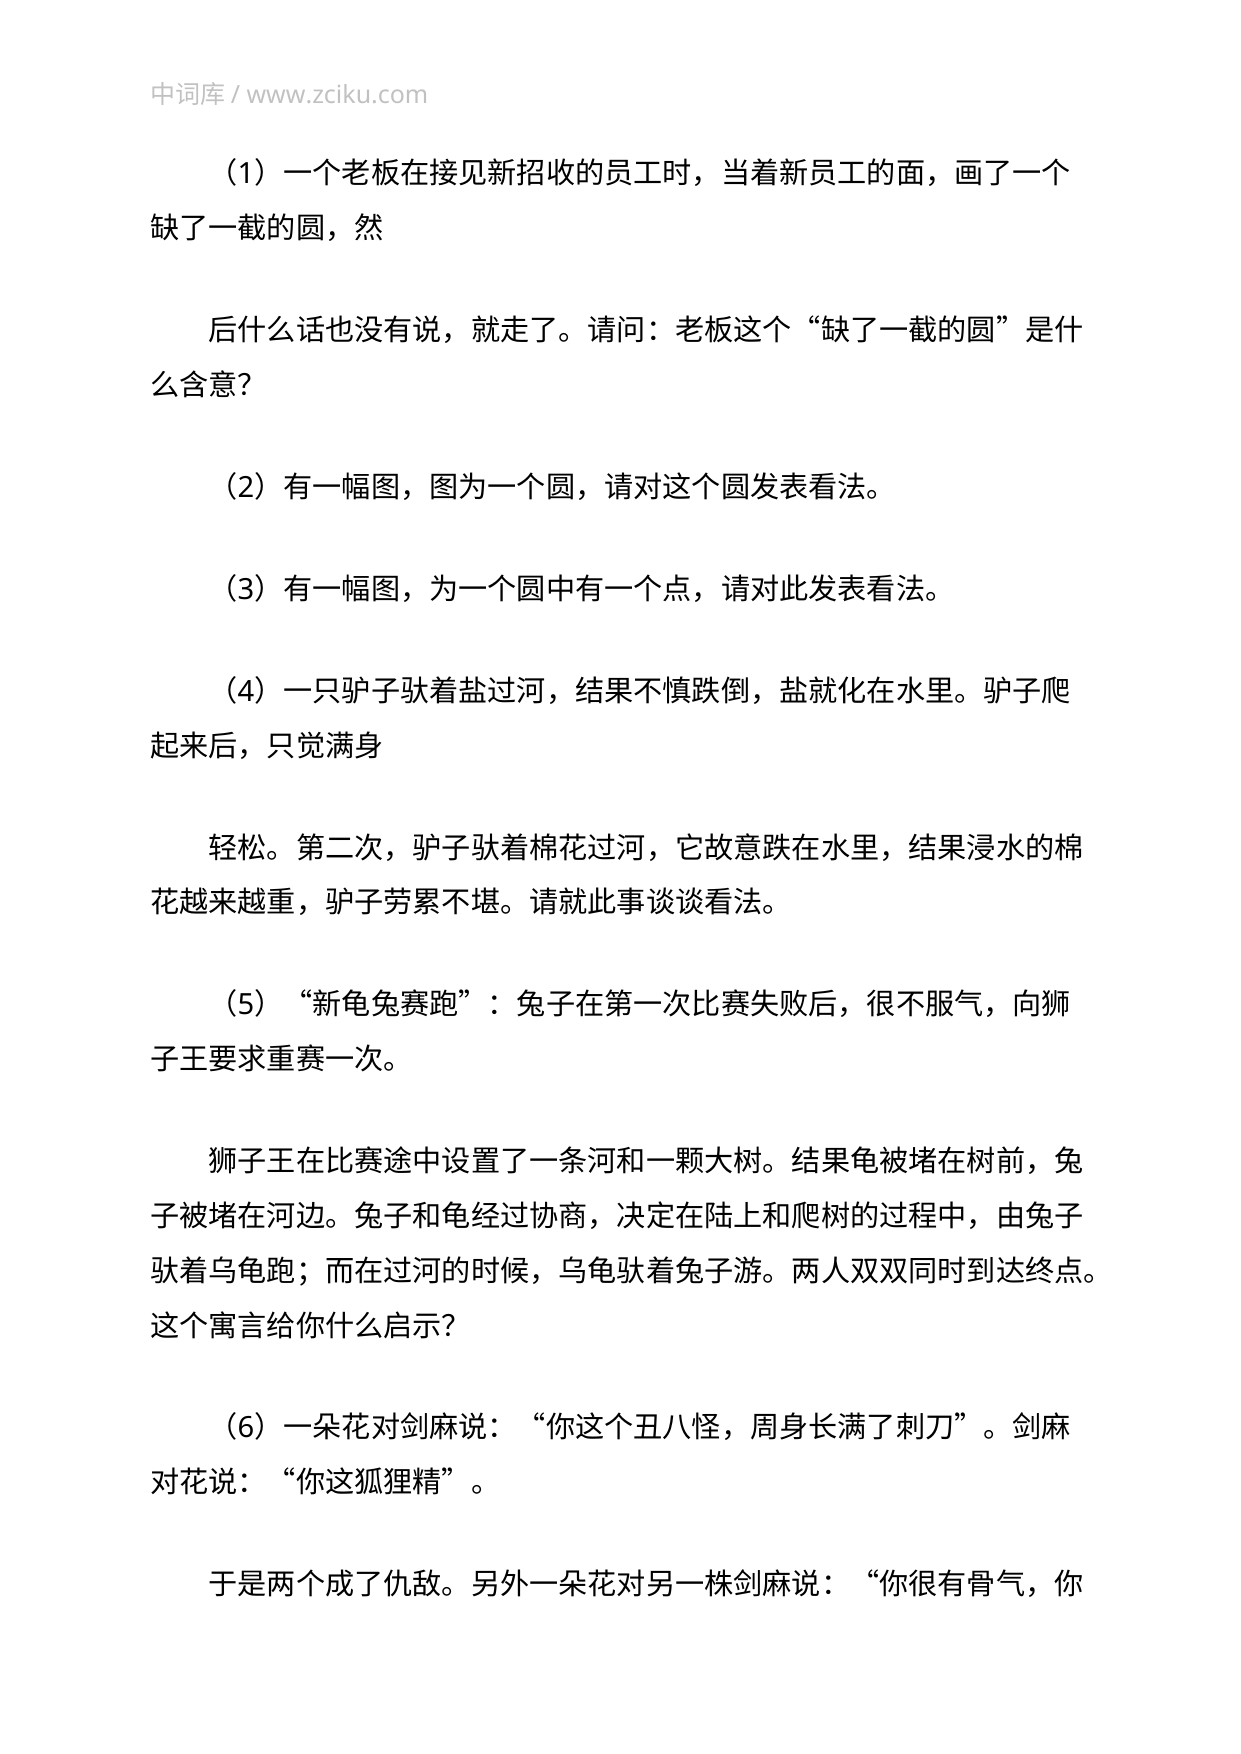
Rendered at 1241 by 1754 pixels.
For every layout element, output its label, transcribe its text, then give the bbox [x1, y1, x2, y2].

text 狮子王在比赛途中设置了一条河和一颗大树。结果龟被堵在树前，兔子被堵在河边。兔子和龟经过协商，决定在陆上和爬树的过程中，由兔子驮着乌龟跑；而在过河的时候，乌龟驮着兔子游。两人双双同时到达终点。这个寓言给你什么启示？ [150, 1138, 1090, 1344]
text （2）有一幅图，图为一个圆，请对这个圆发表看法。 [150, 463, 1090, 506]
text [150, 1561, 1090, 1603]
text 后什么话也没有说，就走了。请问：老板这个“缺了一截的圆”是什么含意？ [150, 307, 1090, 404]
text （4）一只驴子驮着盐过河，结果不慎跌倒，盐就化在水里。驴子爬起来后，只觉满身 [150, 667, 1090, 765]
text （5）“新龟兔赛跑”：兔子在第一次比赛失败后，很不服气，向狮子王要求重赛一次。 [150, 981, 1090, 1078]
text （6）一朵花对剑麻说：“你这个丑八怪，周身长满了刺刀”。剑麻对花说：“你这狐狸精”。 [150, 1404, 1090, 1501]
text （1）一个老板在接见新招收的员工时，当着新员工的面，画了一个缺了一截的圆，然 [150, 150, 1090, 247]
text （3）有一幅图，为一个圆中有一个点，请对此发表看法。 [150, 565, 1090, 608]
text 轻松。第二次，驴子驮着棉花过河，它故意跌在水里，结果浸水的棉花越来越重，驴子劳累不堪。请就此事谈谈看法。 [150, 824, 1090, 921]
